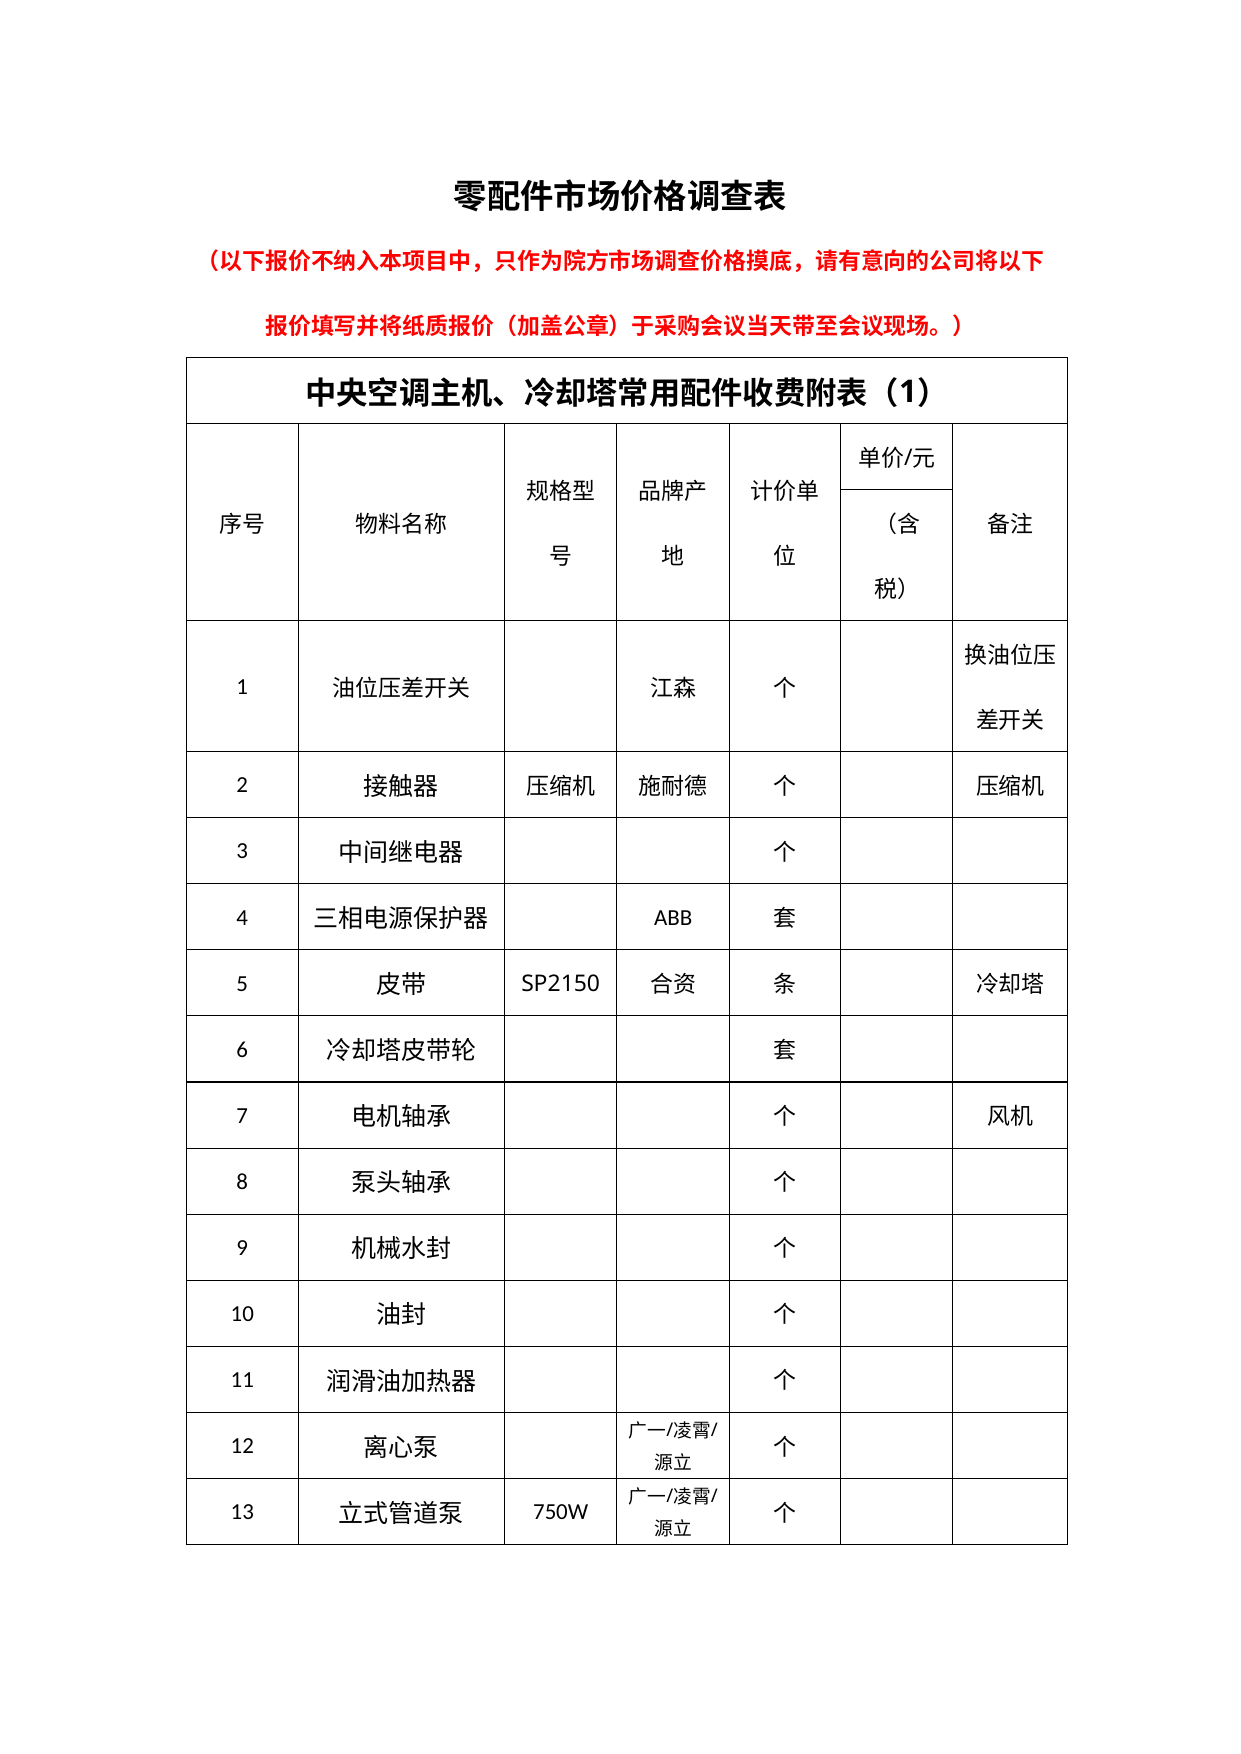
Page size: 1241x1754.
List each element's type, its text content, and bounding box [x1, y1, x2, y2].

table_cell [505, 1215, 616, 1279]
table_cell [841, 1083, 952, 1147]
table_cell 规格型号 [505, 424, 616, 620]
table_cell [841, 950, 952, 1015]
table_cell 个 [730, 818, 840, 883]
table_cell 冷却塔 [953, 950, 1067, 1015]
table_cell [505, 884, 616, 949]
table_cell [953, 1016, 1067, 1081]
table_cell [841, 1479, 952, 1544]
table_cell 9 [187, 1215, 298, 1279]
table_cell （含税） [841, 490, 952, 620]
table_cell 广一/凌霄/源立 [617, 1479, 729, 1544]
table_cell [953, 1215, 1067, 1279]
table_cell 计价单位 [730, 424, 840, 620]
table_cell 个 [730, 1413, 840, 1478]
table_cell 离心泵 [299, 1413, 504, 1478]
table_cell 风机 [953, 1083, 1067, 1147]
table_cell [841, 1281, 952, 1346]
table_cell 6 [187, 1016, 298, 1081]
table_cell 个 [730, 1347, 840, 1412]
table_cell [841, 1413, 952, 1478]
table_cell [505, 621, 616, 751]
table_cell [841, 621, 952, 751]
table_cell [505, 1083, 616, 1147]
table_cell 10 [187, 1281, 298, 1346]
table_cell 泵头轴承 [299, 1149, 504, 1213]
table_cell 备注 [953, 424, 1067, 620]
table_cell 7 [187, 1083, 298, 1147]
table_header 中央空调主机、冷却塔常用配件收费附表（1） [187, 358, 1067, 423]
table_cell [953, 884, 1067, 949]
table_cell 5 [187, 950, 298, 1015]
table_cell 11 [187, 1347, 298, 1412]
table_cell [953, 1149, 1067, 1213]
table_cell 冷却塔皮带轮 [299, 1016, 504, 1081]
table_cell 三相电源保护器 [299, 884, 504, 949]
table_cell [617, 1281, 729, 1346]
table_cell 4 [187, 884, 298, 949]
table_cell [505, 1016, 616, 1081]
table_cell [505, 818, 616, 883]
table_cell 油封 [299, 1281, 504, 1346]
table_cell 个 [730, 621, 840, 751]
table_cell [841, 1016, 952, 1081]
table_cell 皮带 [299, 950, 504, 1015]
table_cell 江森 [617, 621, 729, 751]
table_cell 品牌产地 [617, 424, 729, 620]
table_cell 立式管道泵 [299, 1479, 504, 1544]
table_cell [841, 1215, 952, 1279]
table_cell 序号 [187, 424, 298, 620]
table_cell 个 [730, 1479, 840, 1544]
table_cell 个 [730, 1083, 840, 1147]
table_cell 13 [187, 1479, 298, 1544]
table_cell [841, 752, 952, 817]
table_cell [617, 818, 729, 883]
table_cell 物料名称 [299, 424, 504, 620]
table_cell [505, 1149, 616, 1213]
table_cell [841, 884, 952, 949]
table_cell [617, 1215, 729, 1279]
table_cell SP2150 [505, 950, 616, 1015]
table_cell [841, 818, 952, 883]
table_cell [953, 818, 1067, 883]
table_cell 2 [187, 752, 298, 817]
table_cell [953, 1413, 1067, 1478]
list （以下报价不纳入本项目中，只作为院方市场调查价格摸底，请有意向的公司将以下报价填写并将纸质报价（加盖公章）于采购会议当天带至会议现场。） [187, 227, 1053, 357]
table_cell 12 [187, 1413, 298, 1478]
table_cell [617, 1149, 729, 1213]
table_cell [505, 1413, 616, 1478]
table_cell 套 [730, 884, 840, 949]
table_cell [953, 1281, 1067, 1346]
table_cell 换油位压差开关 [953, 621, 1067, 751]
table_cell 广一/凌霄/源立 [617, 1413, 729, 1478]
table_cell 中间继电器 [299, 818, 504, 883]
table_cell 个 [730, 752, 840, 817]
table_cell [841, 1149, 952, 1213]
table_cell 条 [730, 950, 840, 1015]
table_cell 压缩机 [505, 752, 616, 817]
table_cell 个 [730, 1215, 840, 1279]
table_cell ABB [617, 884, 729, 949]
table_cell [505, 1281, 616, 1346]
table_cell 8 [187, 1149, 298, 1213]
table_cell [953, 1347, 1067, 1412]
table_cell 润滑油加热器 [299, 1347, 504, 1412]
table_cell 个 [730, 1149, 840, 1213]
table_cell [841, 1347, 952, 1412]
table_cell 压缩机 [953, 752, 1067, 817]
table_cell [617, 1083, 729, 1147]
table_cell 接触器 [299, 752, 504, 817]
table_cell 施耐德 [617, 752, 729, 817]
table_cell 3 [187, 818, 298, 883]
table_cell [617, 1347, 729, 1412]
table_cell 油位压差开关 [299, 621, 504, 751]
table_cell [953, 1479, 1067, 1544]
table_cell 合资 [617, 950, 729, 1015]
table_cell 个 [730, 1281, 840, 1346]
table_cell [617, 1016, 729, 1081]
table_cell 电机轴承 [299, 1083, 504, 1147]
list 零配件市场价格调查表 [187, 162, 1053, 227]
table_cell 1 [187, 621, 298, 751]
table_cell 单价/元 [841, 424, 952, 489]
table_cell [505, 1347, 616, 1412]
table_cell 机械水封 [299, 1215, 504, 1279]
table_cell 套 [730, 1016, 840, 1081]
table_cell 750W [505, 1479, 616, 1544]
